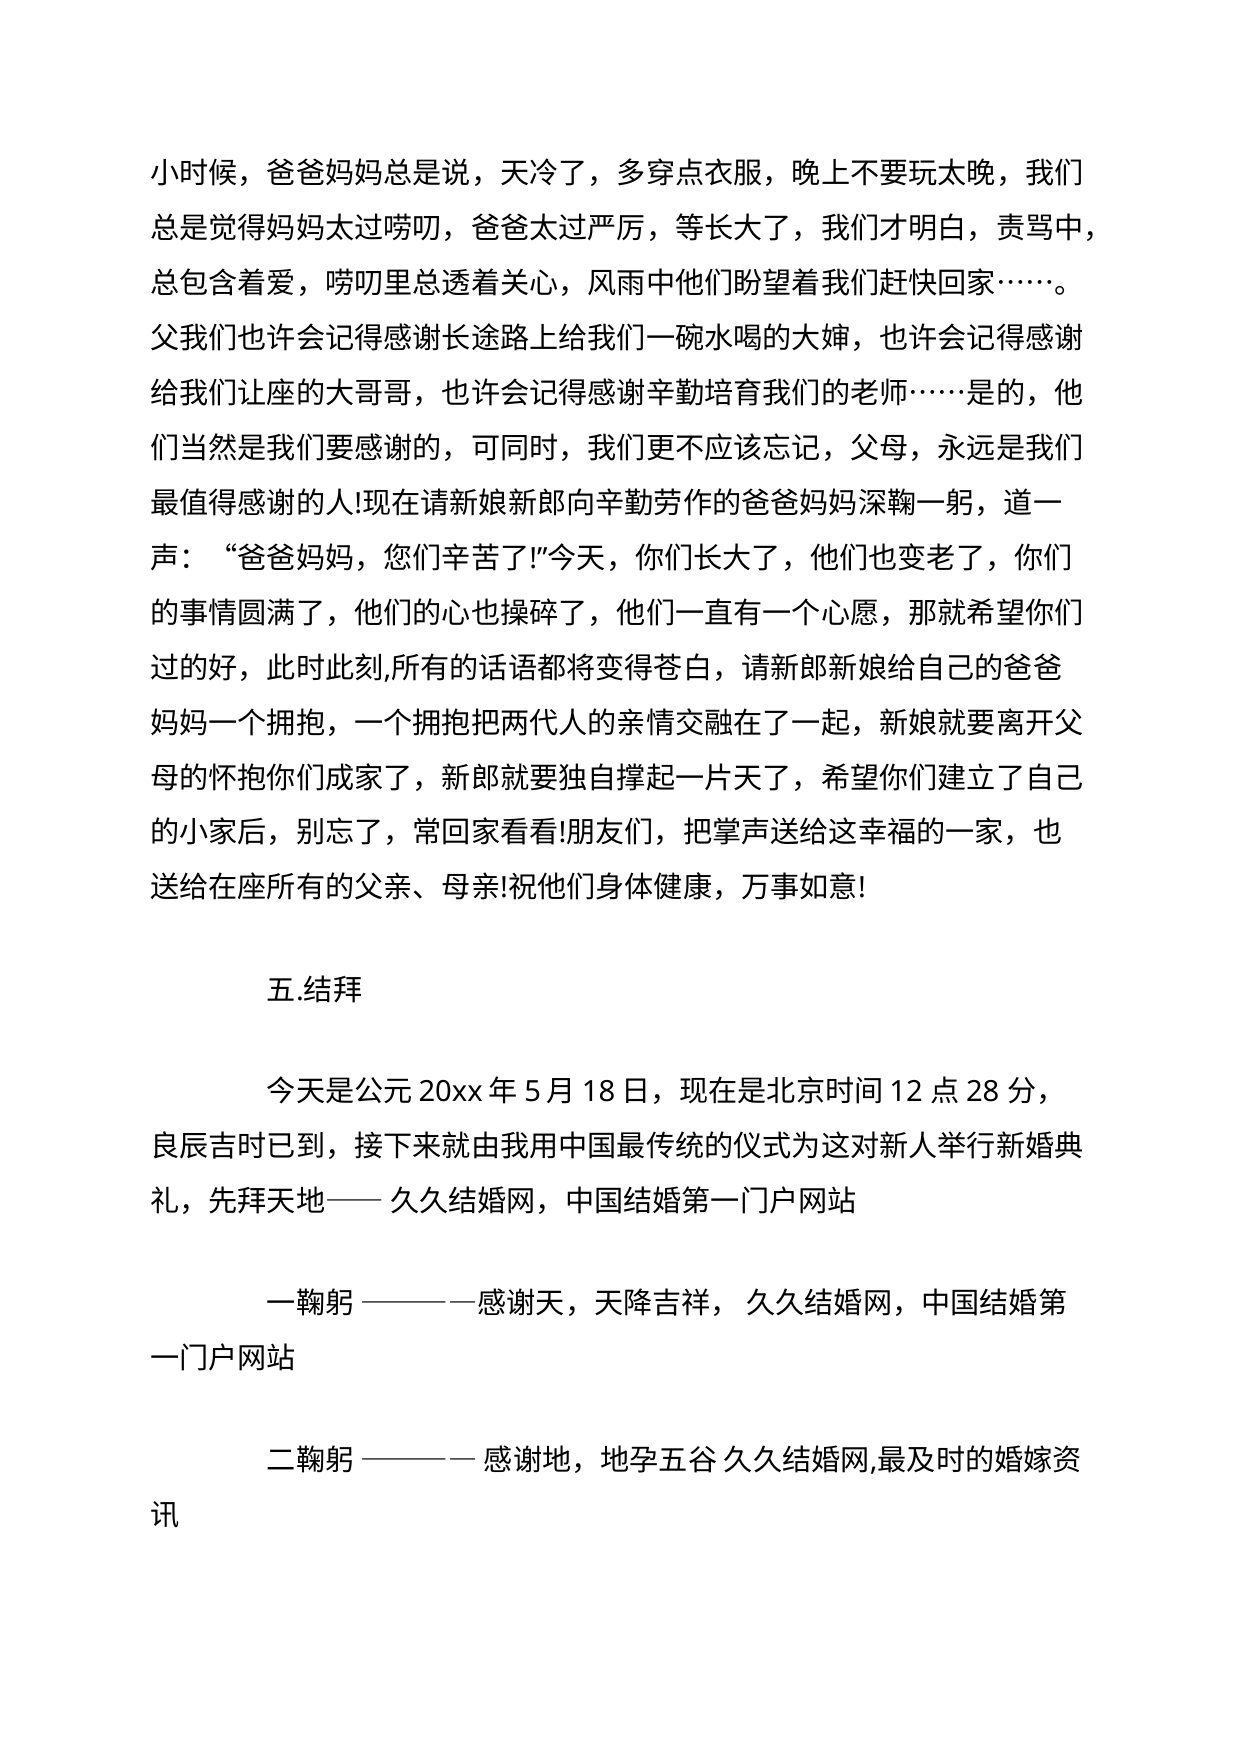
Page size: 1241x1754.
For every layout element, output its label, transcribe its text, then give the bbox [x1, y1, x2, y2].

text 二鞠躬 ———— 感谢地，地孕五谷 久久结婚网,最及时的婚嫁资讯 [150, 1436, 1090, 1534]
text 一鞠躬 ————感谢天，天降吉祥， 久久结婚网，中国结婚第一门户网站 [150, 1280, 1090, 1377]
text 五.结拜 [150, 966, 1090, 1008]
text 今天是公元20xx年 5月18日，现在是北京时间12 点 28 分，良辰吉时已到，接下来就由我用中国最传统的仪式为这对新人举行新婚典礼，先拜天地—— 久久结婚网，中国结婚第一门户网站 [150, 1068, 1090, 1220]
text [150, 150, 1090, 906]
